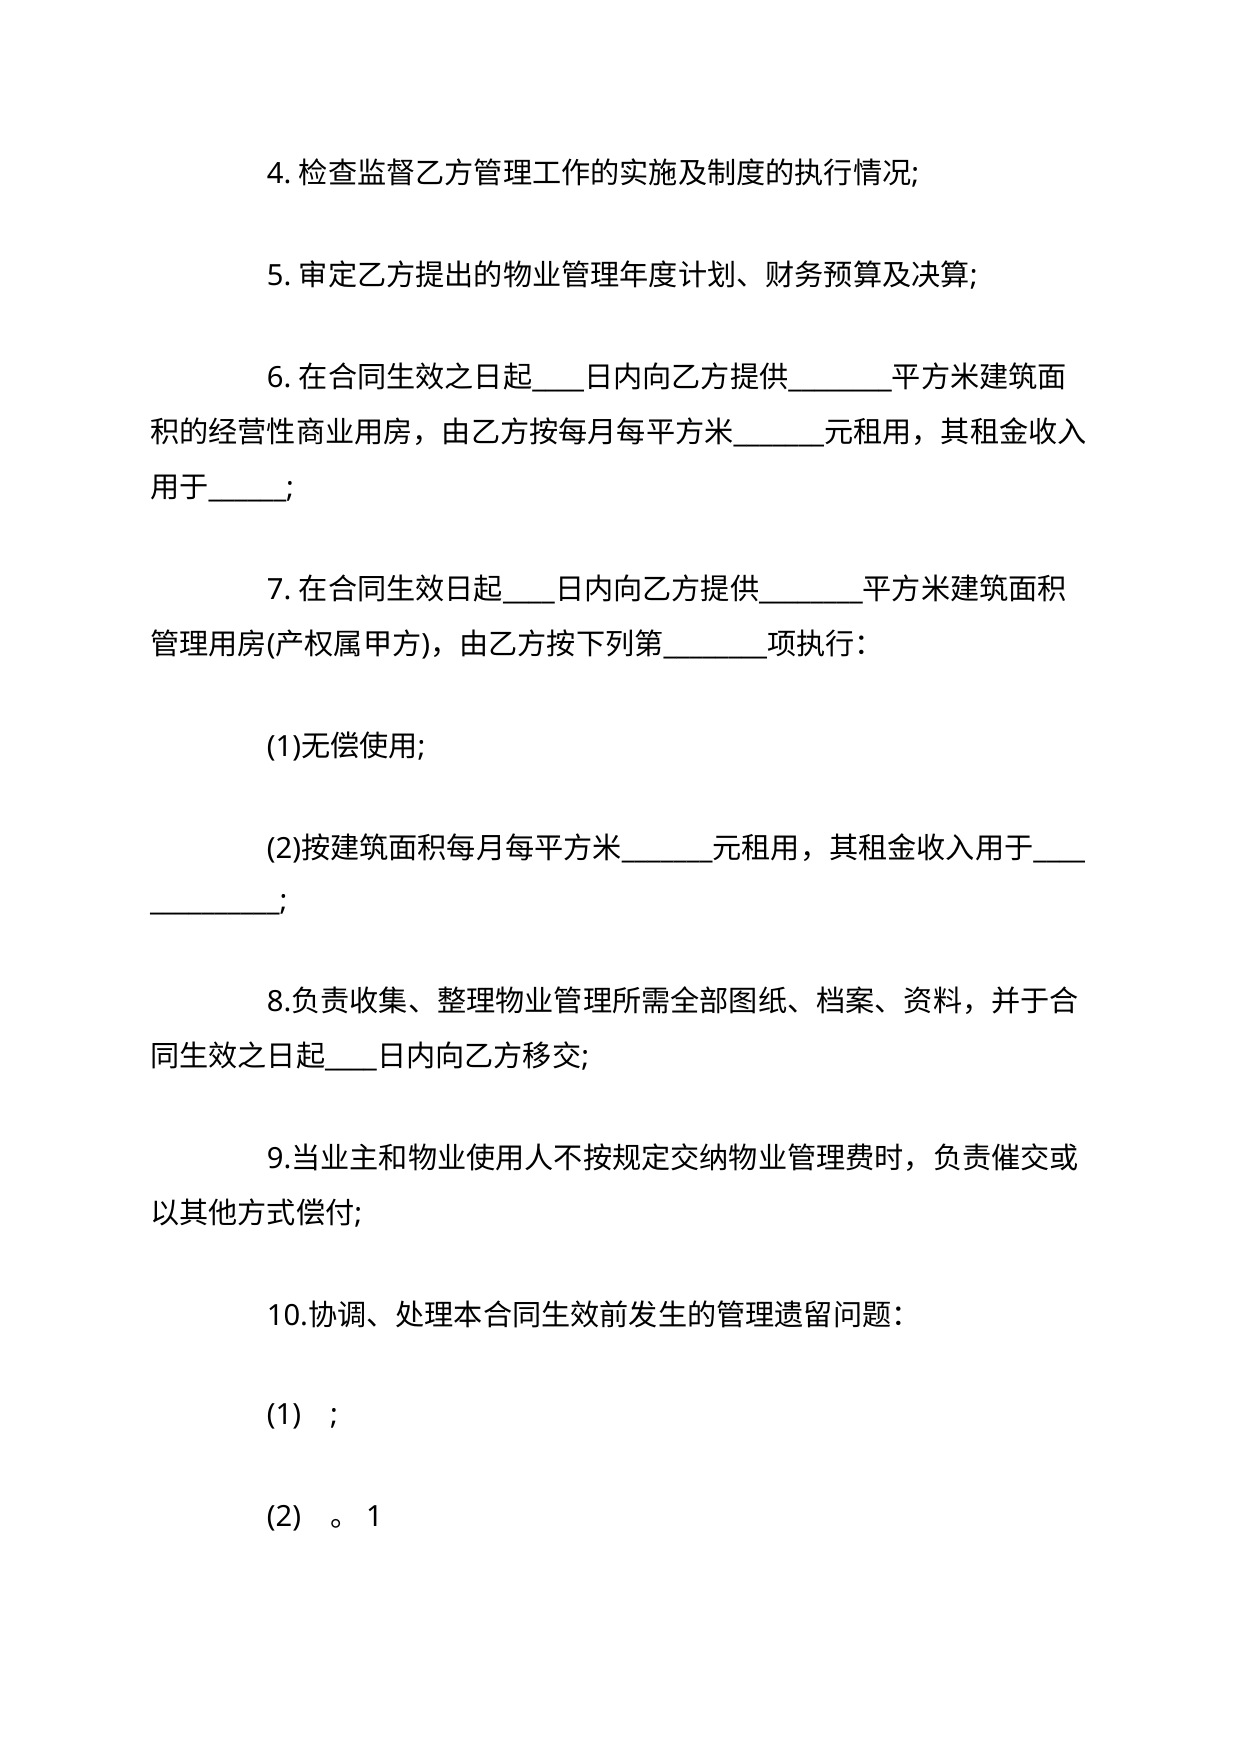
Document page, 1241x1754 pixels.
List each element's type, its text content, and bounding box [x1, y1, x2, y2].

text (1)无偿使用; [150, 723, 1090, 765]
text 5. 审定乙方提出的物业管理年度计划、财务预算及决算; [150, 252, 1090, 294]
text (1) ; [150, 1393, 1090, 1433]
text 4. 检查监督乙方管理工作的实施及制度的执行情况; [150, 150, 1090, 192]
text 9.当业主和物业使用人不按规定交纳物业管理费时，负责催交或以其他方式偿付; [150, 1134, 1090, 1232]
text 8.负责收集、整理物业管理所需全部图纸、档案、资料，并于合同生效之日起____日内向乙方移交; [150, 978, 1090, 1075]
text 10.协调、处理本合同生效前发生的管理遗留问题： [150, 1292, 1090, 1334]
text (2) 。 1 [150, 1493, 1090, 1535]
text 6. 在合同生效之日起____日内向乙方提供________平方米建筑面积的经营性商业用房，由乙方按每月每平方米_______元租用，其租金收入用于______; [150, 354, 1090, 506]
text 7. 在合同生效日起____日内向乙方提供________平方米建筑面积管理用房(产权属甲方)，由乙方按下列第________项执行： [150, 566, 1090, 663]
text (2)按建筑面积每月每平方米_______元租用，其租金收入用于______________; [150, 825, 1090, 919]
